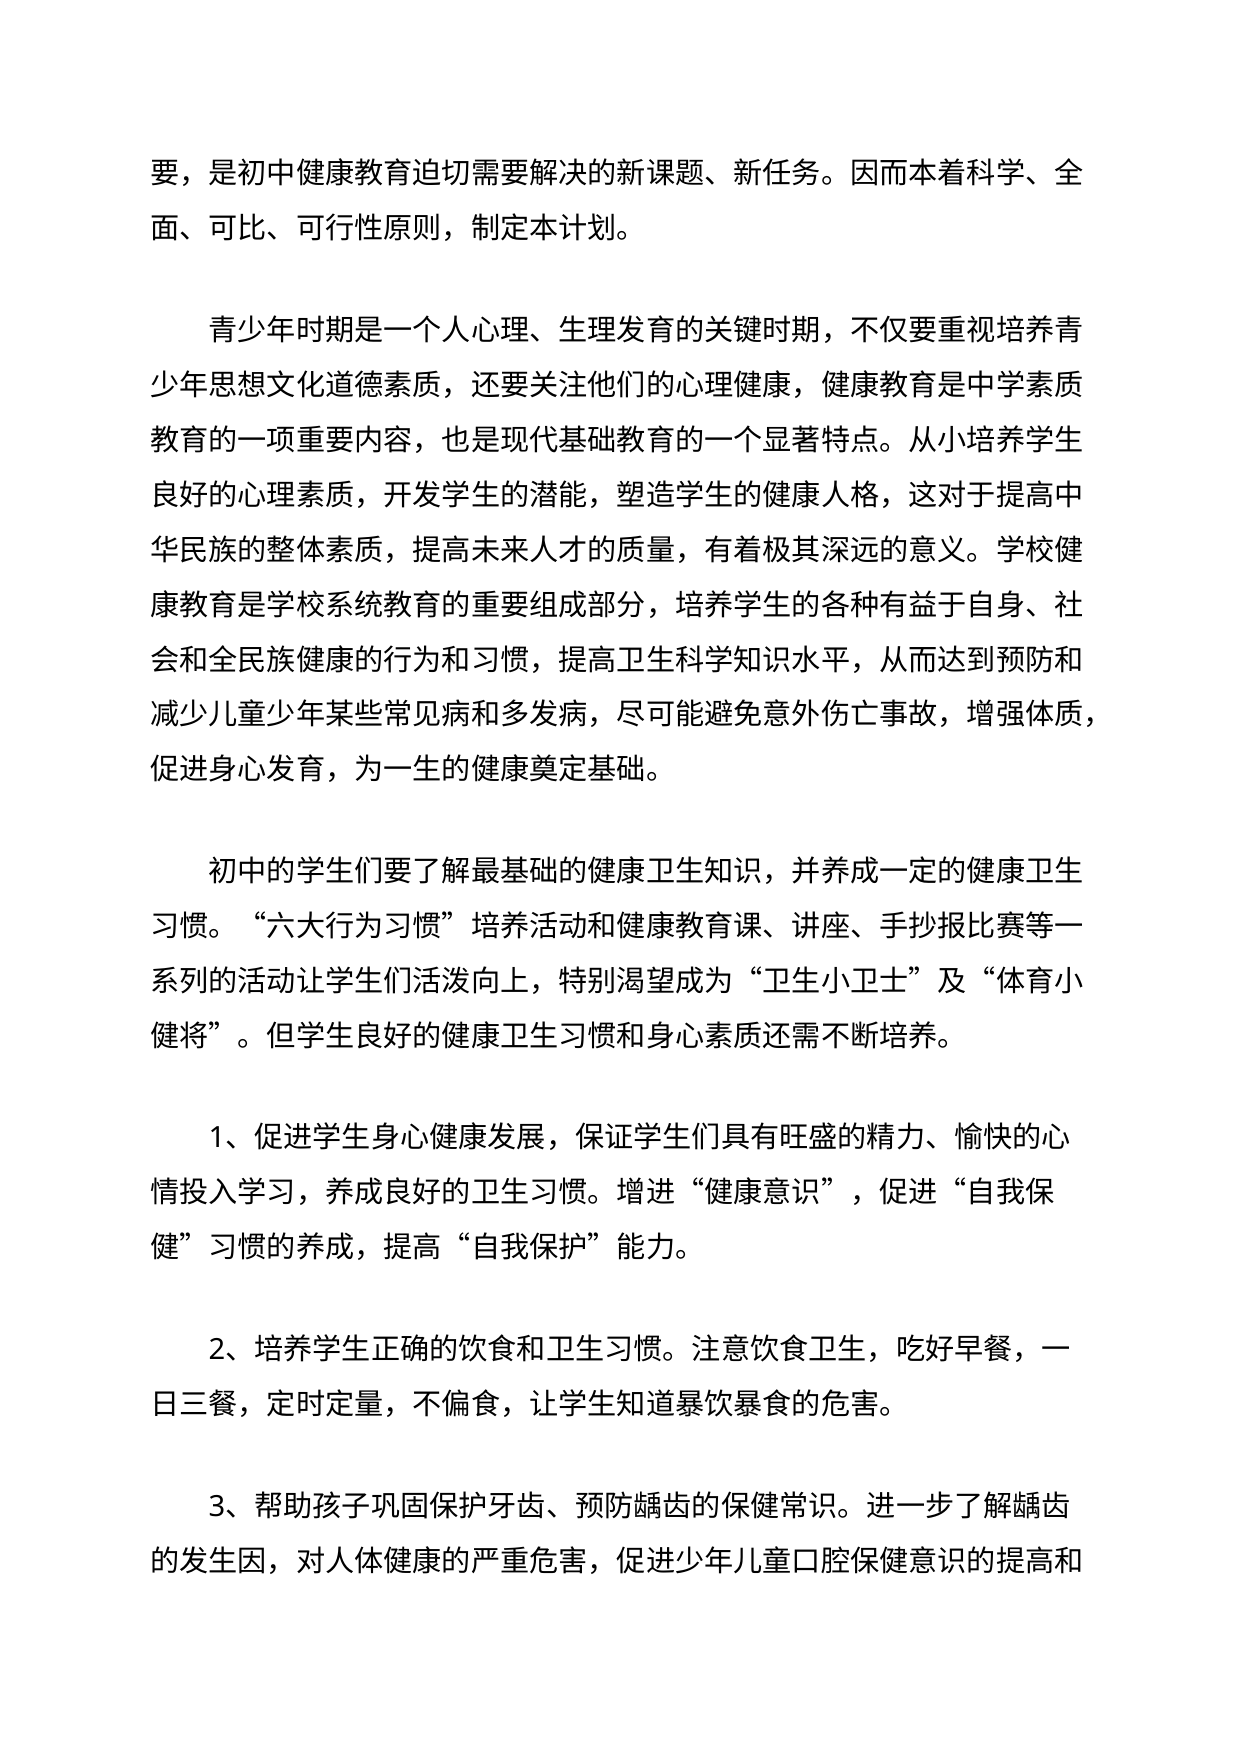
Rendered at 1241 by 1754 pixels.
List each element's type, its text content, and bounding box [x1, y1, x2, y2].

text 1、促进学生身心健康发展，保证学生们具有旺盛的精力、愉快的心情投入学习，养成良好的卫生习惯。增进“健康意识”，促进“自我保健”习惯的养成，提高“自我保护”能力。 [150, 1114, 1090, 1266]
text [150, 1482, 1090, 1580]
text 初中的学生们要了解最基础的健康卫生知识，并养成一定的健康卫生习惯。“六大行为习惯”培养活动和健康教育课、讲座、手抄报比赛等一系列的活动让学生们活泼向上，特别渴望成为“卫生小卫士”及“体育小健将”。但学生良好的健康卫生习惯和身心素质还需不断培养。 [150, 848, 1090, 1054]
text 2、培养学生正确的饮食和卫生习惯。注意饮食卫生，吃好早餐，一日三餐，定时定量，不偏食，让学生知道暴饮暴食的危害。 [150, 1326, 1090, 1423]
text 青少年时期是一个人心理、生理发育的关键时期，不仅要重视培养青少年思想文化道德素质，还要关注他们的心理健康，健康教育是中学素质教育的一项重要内容，也是现代基础教育的一个显著特点。从小培养学生良好的心理素质，开发学生的潜能，塑造学生的健康人格，这对于提高中华民族的整体素质，提高未来人才的质量，有着极其深远的意义。学校健康教育是学校系统教育的重要组成部分，培养学生的各种有益于自身、社会和全民族健康的行为和习惯，提高卫生科学知识水平，从而达到预防和减少儿童少年某些常见病和多发病，尽可能避免意外伤亡事故，增强体质，促进身心发育，为一生的健康奠定基础。 [150, 307, 1090, 788]
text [150, 150, 1090, 247]
